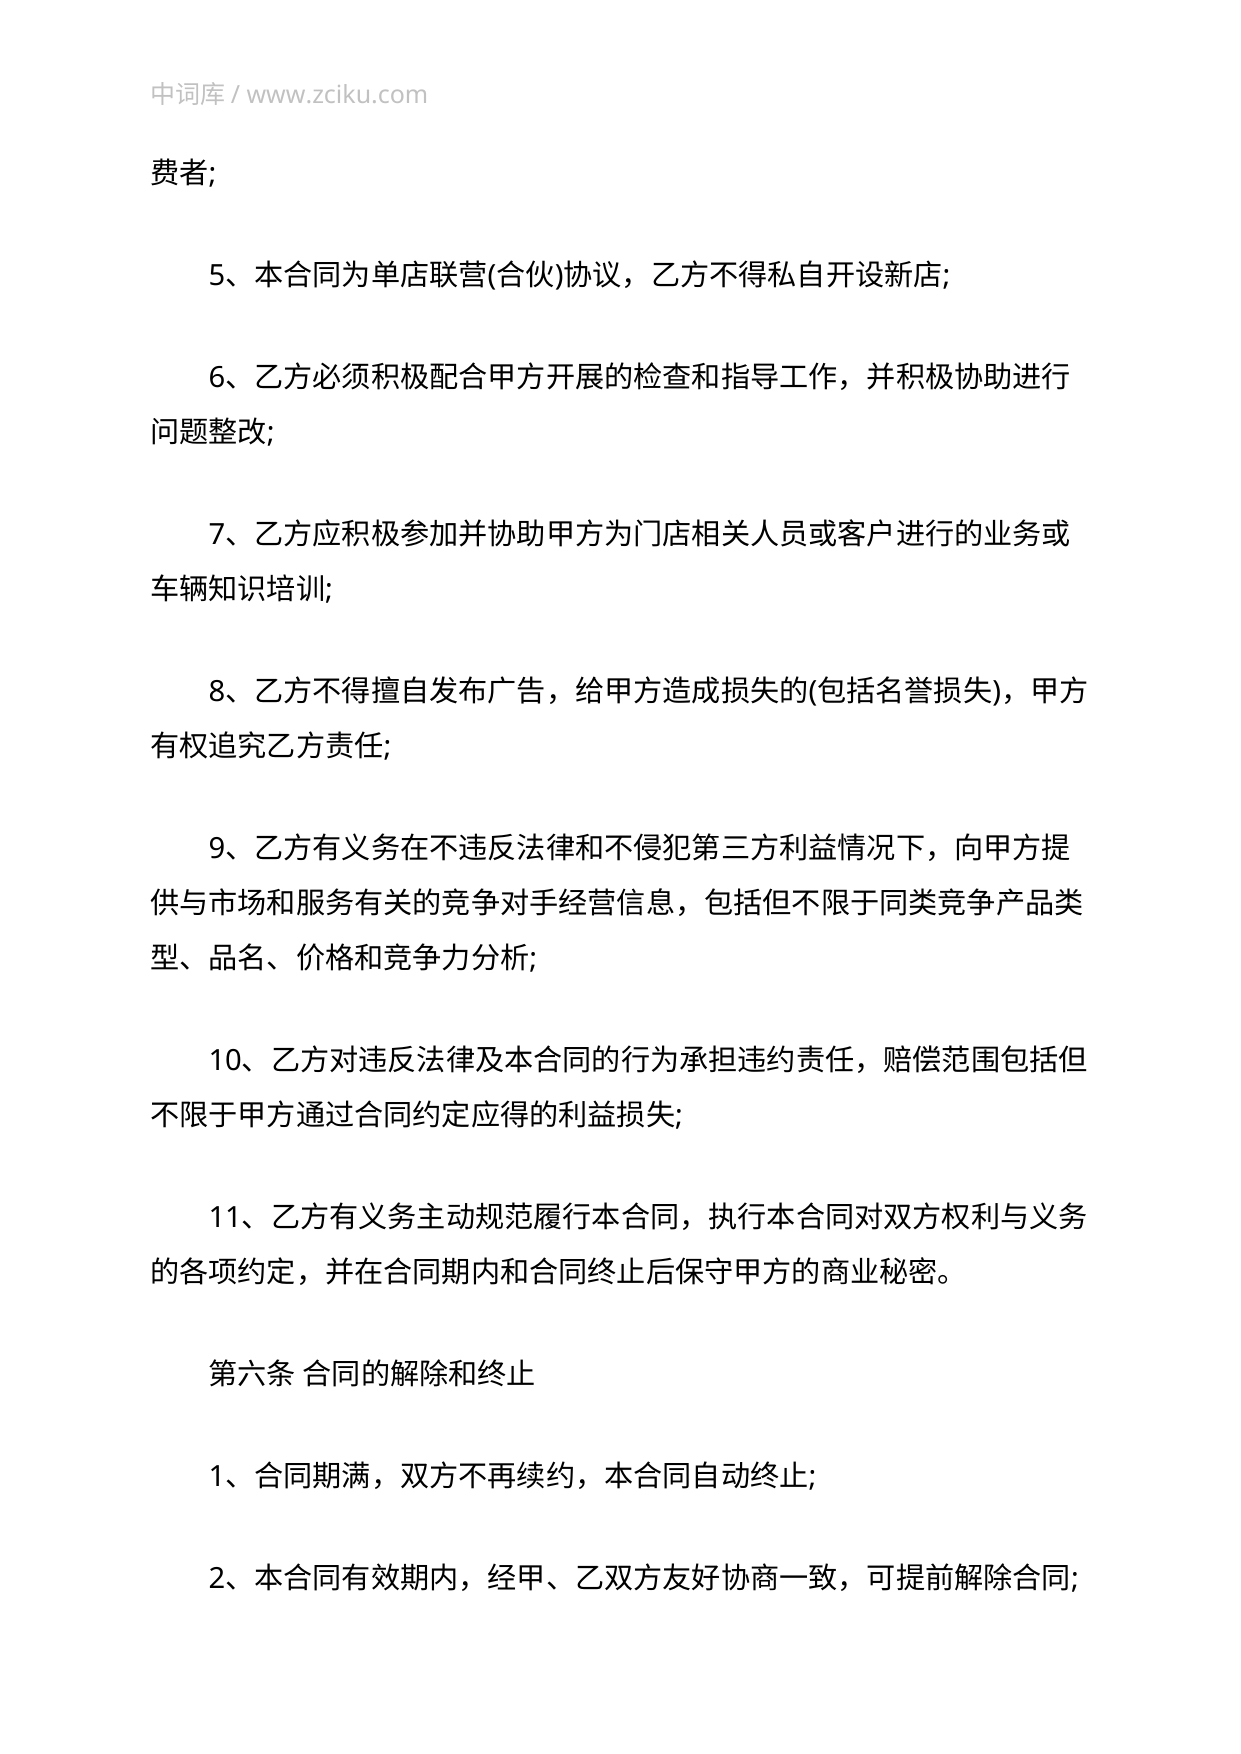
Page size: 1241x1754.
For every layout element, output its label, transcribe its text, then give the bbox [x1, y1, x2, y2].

text 6、乙方必须积极配合甲方开展的检查和指导工作，并积极协助进行问题整改; [150, 354, 1090, 451]
text 5、本合同为单店联营(合伙)协议，乙方不得私自开设新店; [150, 252, 1090, 294]
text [150, 150, 1090, 192]
text 7、乙方应积极参加并协助甲方为门店相关人员或客户进行的业务或车辆知识培训; [150, 511, 1090, 608]
text 10、乙方对违反法律及本合同的行为承担违约责任，赔偿范围包括但不限于甲方通过合同约定应得的利益损失; [150, 1037, 1090, 1134]
text 9、乙方有义务在不违反法律和不侵犯第三方利益情况下，向甲方提供与市场和服务有关的竞争对手经营信息，包括但不限于同类竞争产品类型、品名、价格和竞争力分析; [150, 825, 1090, 977]
text 8、乙方不得擅自发布广告，给甲方造成损失的(包括名誉损失)，甲方有权追究乙方责任; [150, 668, 1090, 765]
text 11、乙方有义务主动规范履行本合同，执行本合同对双方权利与义务的各项约定，并在合同期内和合同终止后保守甲方的商业秘密。 [150, 1194, 1090, 1291]
text 1、合同期满，双方不再续约，本合同自动终止; [150, 1452, 1090, 1495]
text 第六条 合同的解除和终止 [150, 1351, 1090, 1393]
text 2、本合同有效期内，经甲、乙双方友好协商一致，可提前解除合同; [150, 1554, 1090, 1597]
